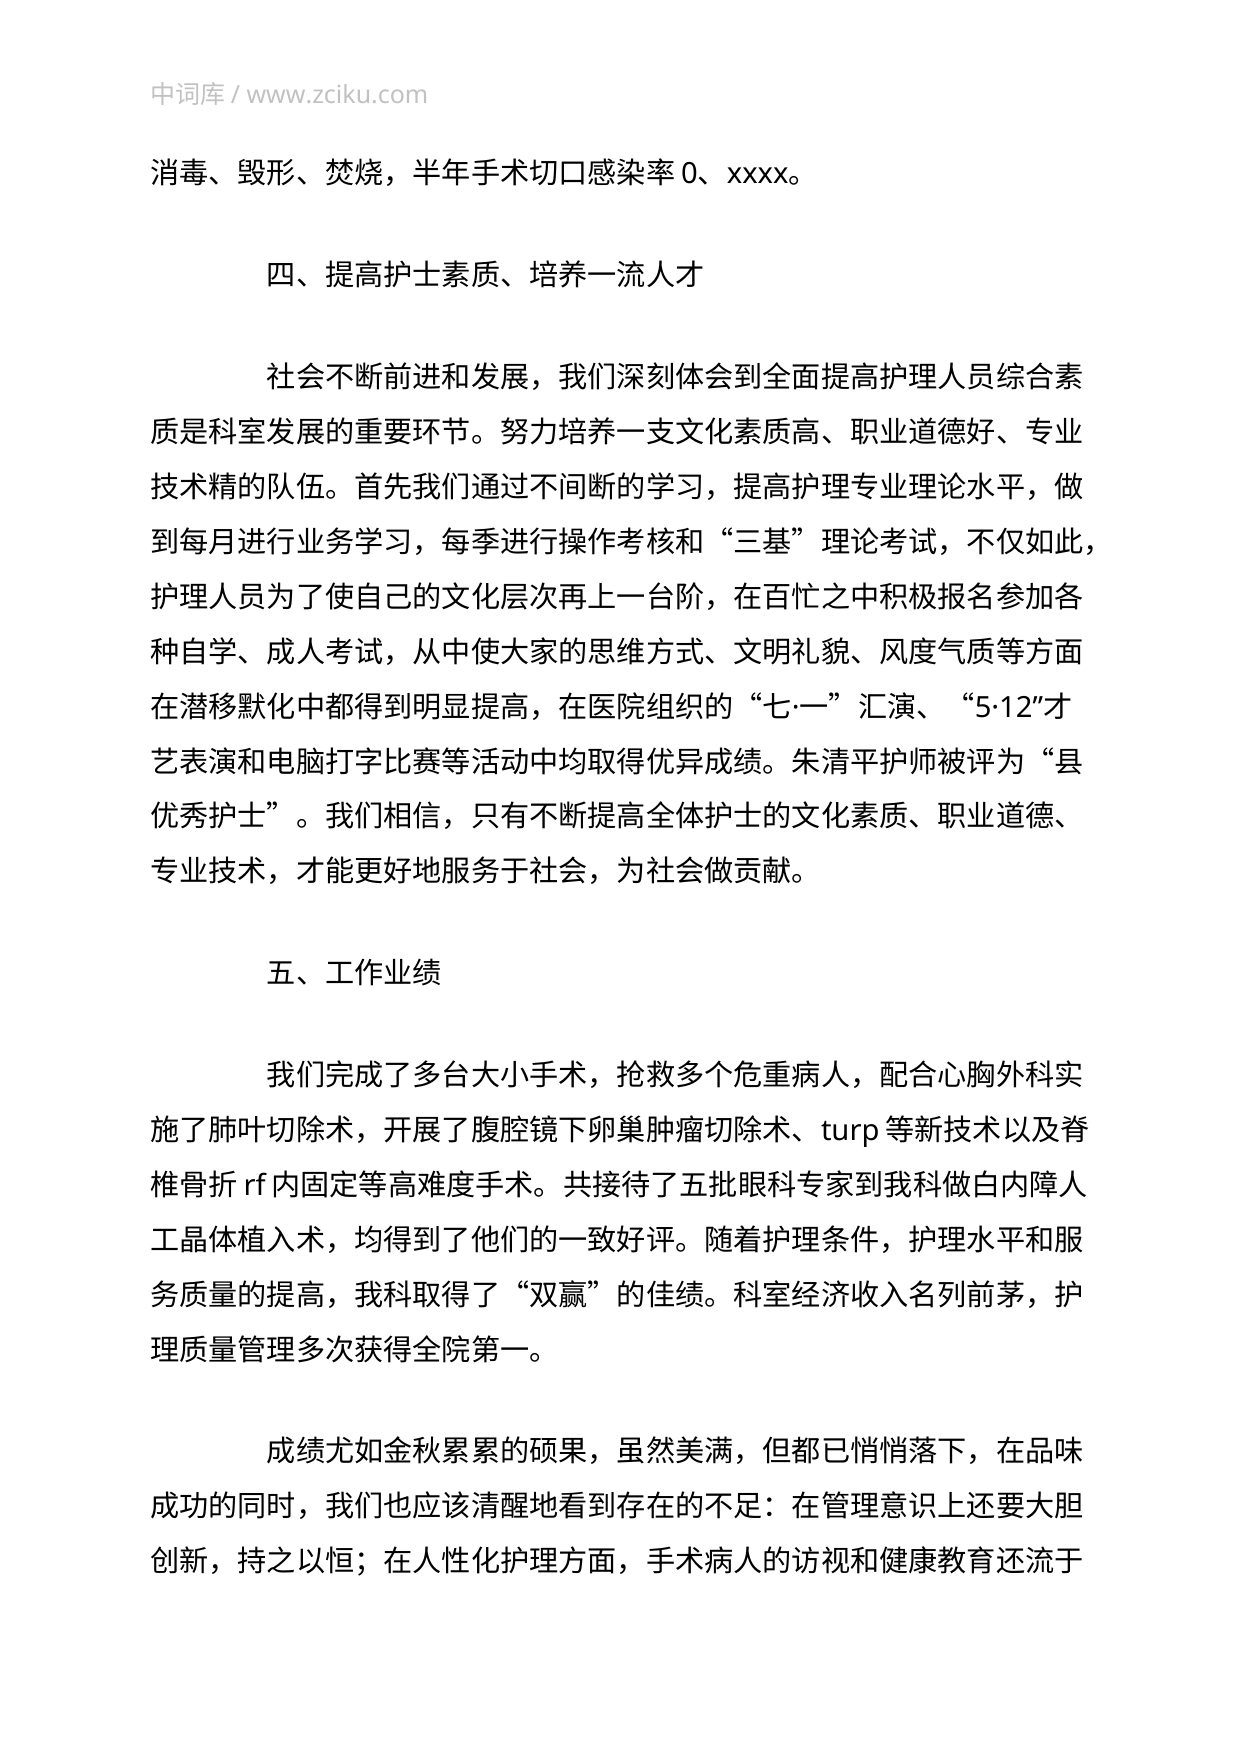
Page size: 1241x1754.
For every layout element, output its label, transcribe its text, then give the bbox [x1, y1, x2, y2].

text 我们完成了多台大小手术，抢救多个危重病人，配合心胸外科实施了肺叶切除术，开展了腹腔镜下卵巢肿瘤切除术、turp等新技术以及脊椎骨折rf内固定等高难度手术。共接待了五批眼科专家到我科做白内障人工晶体植入术，均得到了他们的一致好评。随着护理条件，护理水平和服务质量的提高，我科取得了“双赢”的佳绩。科室经济收入名列前茅，护理质量管理多次获得全院第一。 [150, 1051, 1090, 1368]
text 四、提高护士素质、培养一流人才 [150, 252, 1090, 294]
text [150, 150, 1090, 192]
text 社会不断前进和发展，我们深刻体会到全面提高护理人员综合素质是科室发展的重要环节。努力培养一支文化素质高、职业道德好、专业技术精的队伍。首先我们通过不间断的学习，提高护理专业理论水平，做到每月进行业务学习，每季进行操作考核和“三基”理论考试，不仅如此，护理人员为了使自己的文化层次再上一台阶，在百忙之中积极报名参加各种自学、成人考试，从中使大家的思维方式、文明礼貌、风度气质等方面在潜移默化中都得到明显提高，在医院组织的“七·一”汇演、“5·12”才艺表演和电脑打字比赛等活动中均取得优异成绩。朱清平护师被评为“县优秀护士”。我们相信，只有不断提高全体护士的文化素质、职业道德、专业技术，才能更好地服务于社会，为社会做贡献。 [150, 354, 1090, 890]
text 五、工作业绩 [150, 950, 1090, 992]
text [150, 1428, 1090, 1580]
